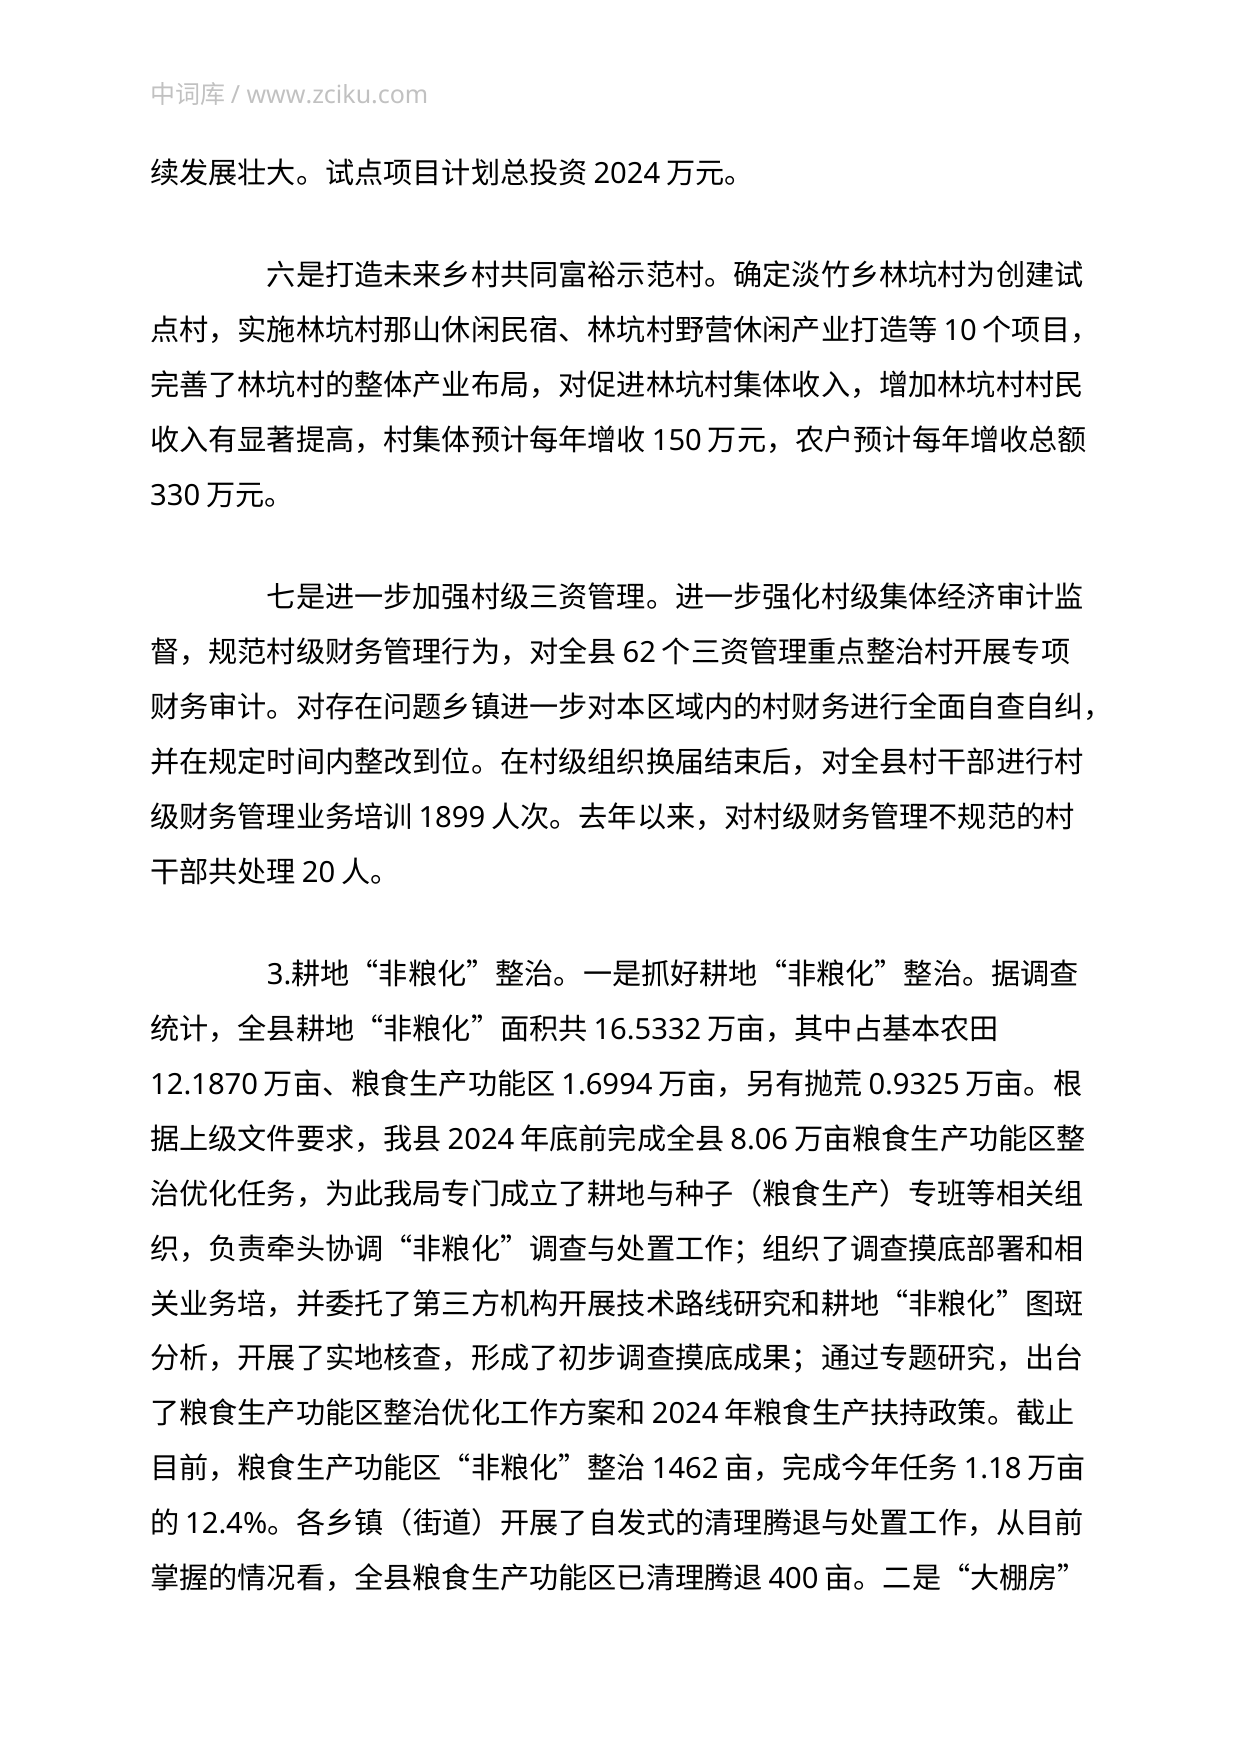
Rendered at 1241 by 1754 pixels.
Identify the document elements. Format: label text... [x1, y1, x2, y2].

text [150, 150, 1090, 192]
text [150, 950, 1090, 1597]
text 七是进一步加强村级三资管理。进一步强化村级集体经济审计监督，规范村级财务管理行为，对全县62个三资管理重点整治村开展专项财务审计。对存在问题乡镇进一步对本区域内的村财务进行全面自查自纠，并在规定时间内整改到位。在村级组织换届结束后，对全县村干部进行村级财务管理业务培训1899人次。去年以来，对村级财务管理不规范的村干部共处理20人。 [150, 574, 1090, 891]
text 六是打造未来乡村共同富裕示范村。确定淡竹乡林坑村为创建试点村，实施林坑村那山休闲民宿、林坑村野营休闲产业打造等10个项目，完善了林坑村的整体产业布局，对促进林坑村集体收入，增加林坑村村民收入有显著提高，村集体预计每年增收150万元，农户预计每年增收总额330万元。 [150, 252, 1090, 514]
